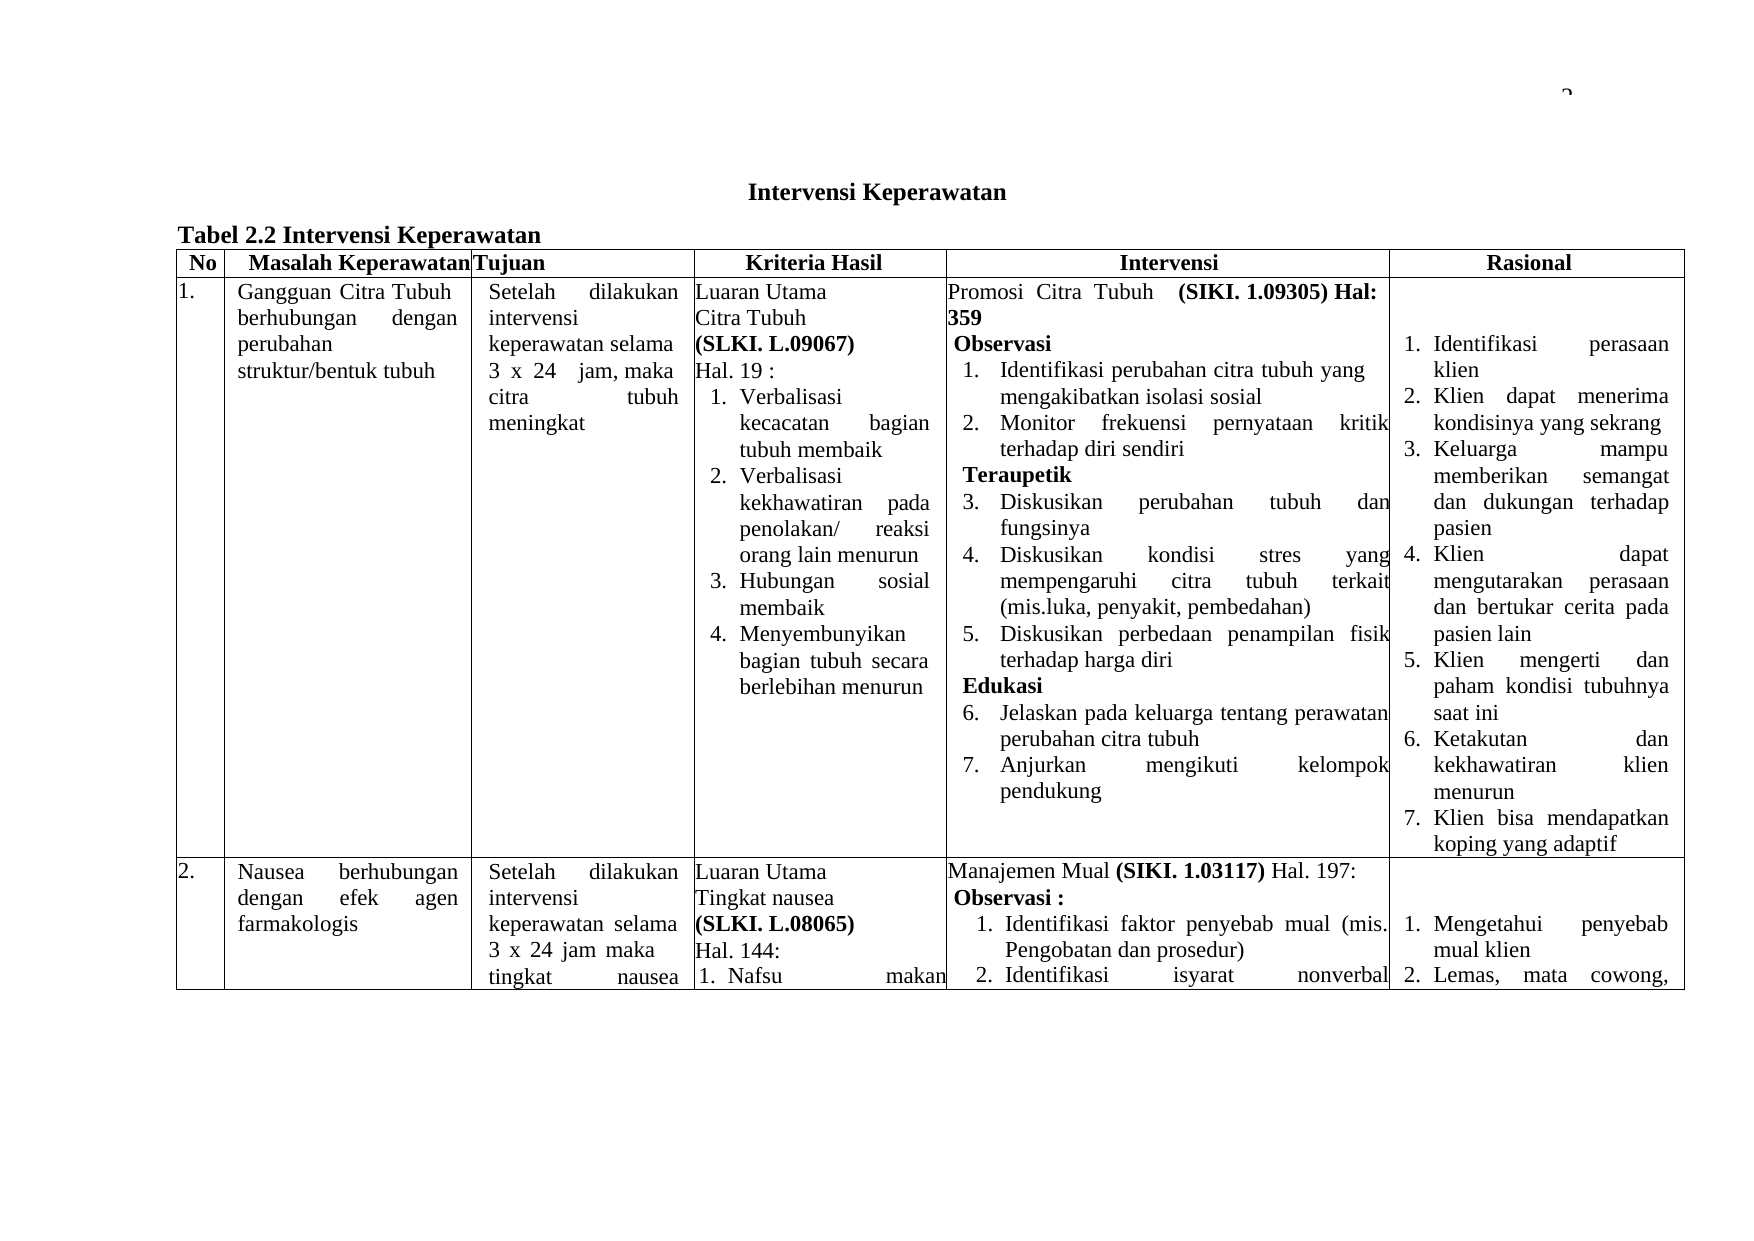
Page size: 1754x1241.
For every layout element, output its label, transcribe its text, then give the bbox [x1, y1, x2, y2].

table_cell Setelah dilakukan intervensi keperawatan selama 3 x 24 jam maka tingkat nausea [472, 858, 694, 989]
table_cell Setelah dilakukan intervensi keperawatan selama 3 x 24 jam, maka citra tubuh meningkat [472, 278, 694, 857]
table_cell Identifikasi perasaan klien Klien dapat menerima kondisinya yang sekrang Keluarga mampu memberikan semangat dan dukungan terhadap pasien Klien dapat mengutarakan perasaan dan bertukar cerita pada pasien lain Klien mengerti dan paham kondisi tubuhnya saat ini Ketakutan dan kekhawatiran klien menurun Klien bisa mendapatkan koping yang adaptif [1390, 278, 1684, 857]
table_header Kriteria Hasil [695, 250, 946, 277]
table_header Masalah Keperawatan [225, 250, 471, 277]
table_header Tujuan [472, 250, 694, 277]
text Tabel 2.2 Intervensi Keperawatan [176, 220, 543, 249]
table_header No [177, 250, 224, 277]
table_cell Luaran Utama Tingkat nausea (SLKI. L.08065) Hal. 144: 1. Nafsu makan [695, 858, 946, 989]
table_cell Manajemen Mual (SIKI. 1.03117) Hal. 197: Observasi : Identifikasi faktor penyebab mual (mis. Pengobatan dan prosedur) Identifikasi isyarat nonverbal [947, 858, 1389, 989]
table_header Rasional [1390, 250, 1684, 277]
table_cell 1. [177, 278, 224, 857]
table_header Intervensi [947, 250, 1389, 277]
table_cell Mengetahui penyebab mual klien Lemas, mata cowong, [1390, 858, 1684, 989]
subtitle Intervensi Keperawatan [176, 177, 1578, 206]
table_cell 2. [177, 858, 224, 989]
table_cell Nausea berhubungan dengan efek agen farmakologis [225, 858, 471, 989]
table_cell Promosi Citra Tubuh (SIKI. 1.09305) Hal: 359 Observasi Identifikasi perubahan citra tubuh yang mengakibatkan isolasi sosial Monitor frekuensi pernyataan kritik terhadap diri sendiri Teraupetik Diskusikan perubahan tubuh dan fungsinya Diskusikan kondisi stres yang mempengaruhi citra tubuh terkait (mis.luka, penyakit, pembedahan) Diskusikan perbedaan penampilan fisik terhadap harga diri Edukasi Jelaskan pada keluarga tentang perawatan perubahan citra tubuh Anjurkan mengikuti kelompok pendukung [947, 278, 1389, 857]
table_cell Luaran Utama Citra Tubuh (SLKI. L.09067) Hal. 19 : Verbalisasi kecacatan bagian tubuh membaik Verbalisasi kekhawatiran pada penolakan/ reaksi orang lain menurun Hubungan sosial membaik Menyembunyikan bagian tubuh secara berlebihan menurun [695, 278, 946, 857]
table_cell Gangguan Citra Tubuh berhubungan dengan perubahan struktur/bentuk tubuh [225, 278, 471, 857]
